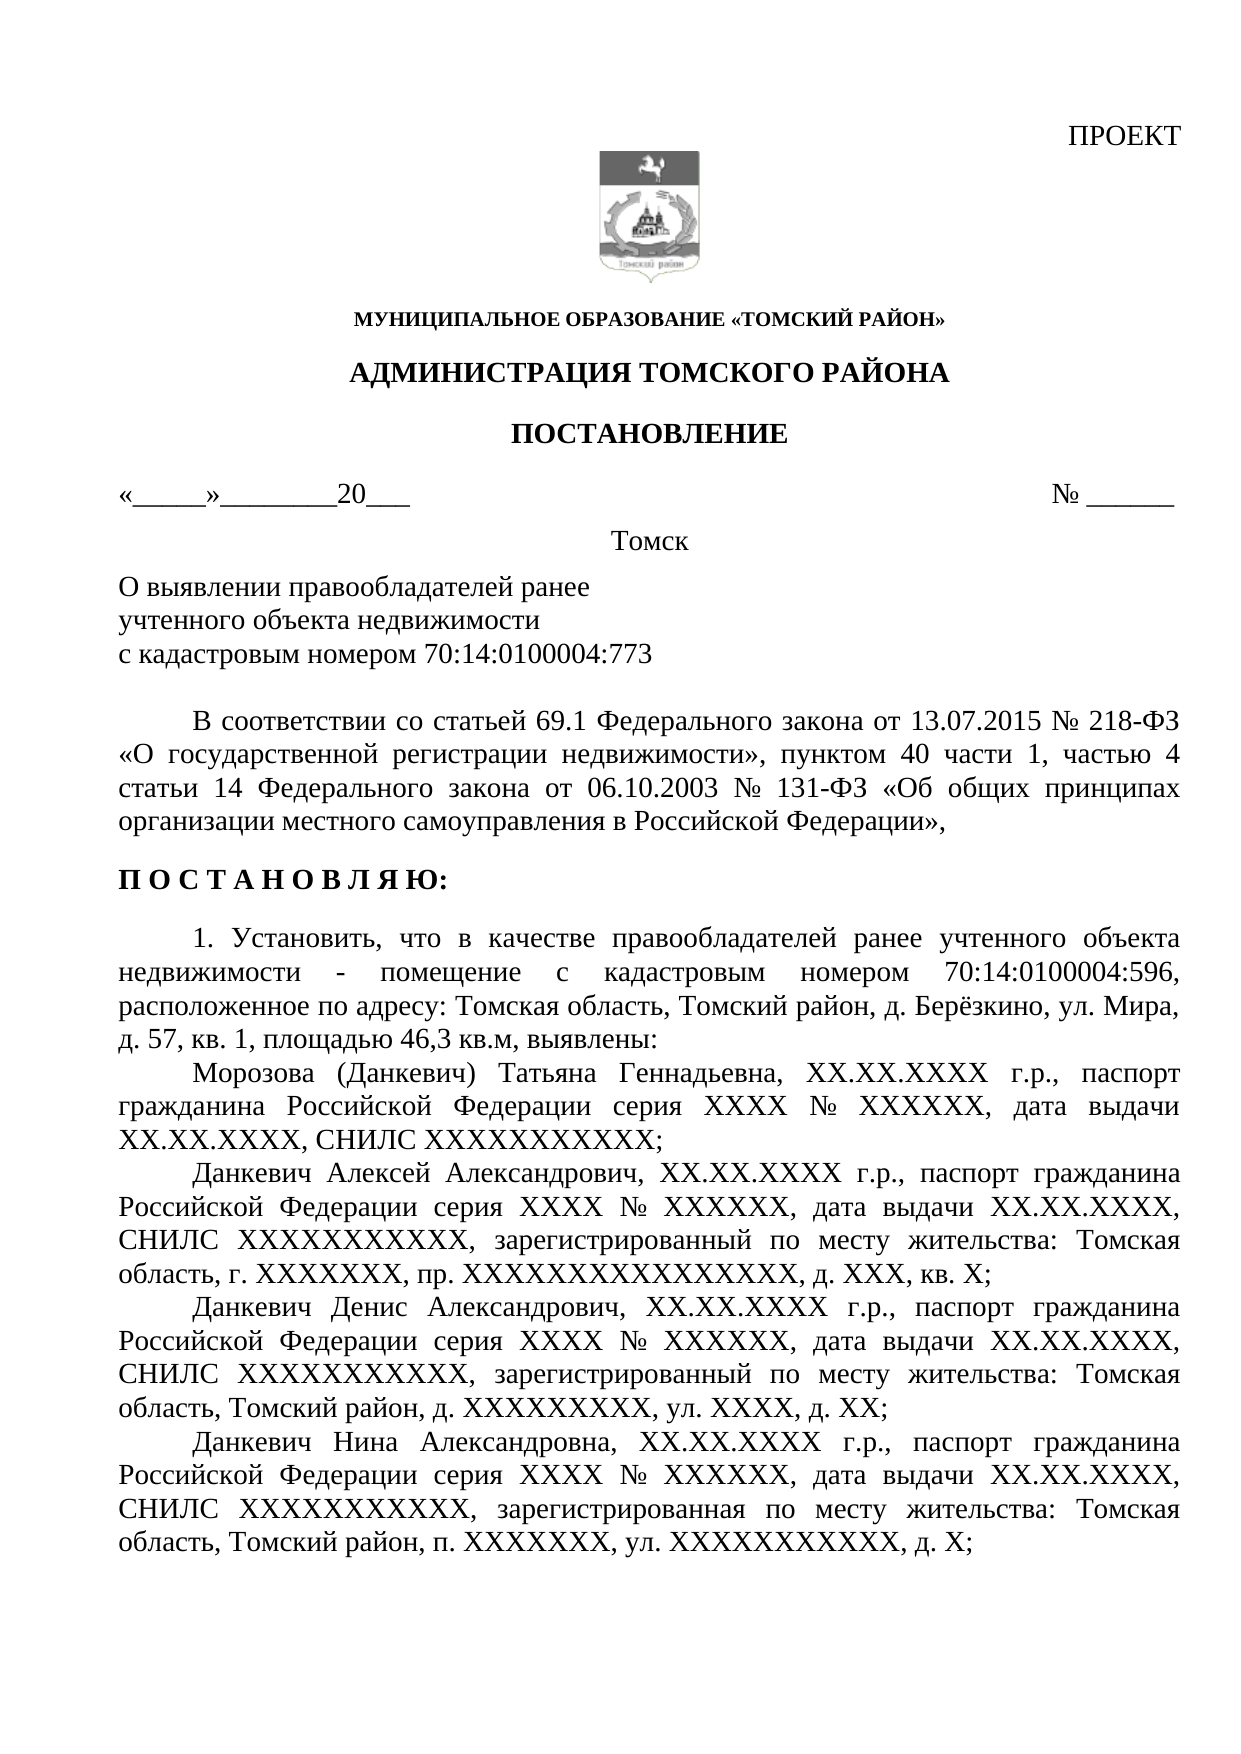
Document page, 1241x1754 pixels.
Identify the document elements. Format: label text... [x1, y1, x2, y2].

text О выявлении правообладателей ранее [118, 569, 1181, 602]
text учтенного объекта недвижимости [118, 602, 1181, 636]
text ПРОЕКТ [118, 118, 1181, 152]
subtitle АДМИНИСТРАЦИЯ ТОМСКОГО РАЙОНА [118, 355, 1181, 389]
text В соответствии со статьей 69.1 Федерального закона от 13.07.2015 № 218-ФЗ «О государственной регистрации недвижимости», пунктом 40 части 1, частью 4 статьи 14 Федерального закона от 06.10.2003 № 131-ФЗ «Об общих принципах организации местного самоуправления в Российской Федерации», [118, 703, 1181, 837]
text П О С Т А Н О В Л Я Ю: [118, 862, 1181, 896]
text Данкевич Нина Александровна, ХХ.ХХ.ХХХХ г.р., паспорт гражданина Российской Федерации серия ХХХХ № ХХХХХХ, дата выдачи ХХ.ХХ.ХХХХ, СНИЛС ХХХХХХХХХХХ, зарегистрированная по месту жительства: Томская область, Томский район, п. ХХХХХХХ, ул. ХХХХХХХХХХХ, д. Х; [118, 1424, 1181, 1558]
text Данкевич Денис Александрович, ХХ.ХХ.ХХХХ г.р., паспорт гражданина Российской Федерации серия ХХХХ № ХХХХХХ, дата выдачи ХХ.ХХ.ХХХХ, СНИЛС ХХХХХХХХХХХ, зарегистрированный по месту жительства: Томская область, Томский район, д. ХХХХХХХХХ, ул. ХХХХ, д. ХХ; [118, 1289, 1181, 1424]
text Томск [118, 523, 1181, 556]
text 1. Установить, что в качестве правообладателей ранее учтенного объекта недвижимости - помещение с кадастровым номером 70:14:0100004:596, расположенное по адресу: Томская область, Томский район, д. Берёзкино, ул. Мира, д. 57, кв. 1, площадью 46,3 кв.м, выявлены: [118, 921, 1181, 1055]
subtitle ПОСТАНОВЛЕНИЕ [118, 417, 1181, 450]
text МУНИЦИПАЛЬНОЕ ОБРАЗОВАНИЕ «ТОМСКИЙ РАЙОН» [118, 307, 1181, 331]
text Морозова (Данкевич) Татьяна Геннадьевна, ХХ.ХХ.ХХХХ г.р., паспорт гражданина Российской Федерации серия ХХХХ № ХХХХХХ, дата выдачи ХХ.ХХ.ХХХХ, СНИЛС ХХХХХХХХХХХ; [118, 1055, 1181, 1155]
text Данкевич Алексей Александрович, ХХ.ХХ.ХХХХ г.р., паспорт гражданина Российской Федерации серия ХХХХ № ХХХХХХ, дата выдачи ХХ.ХХ.ХХХХ, СНИЛС ХХХХХХХХХХХ, зарегистрированный по месту жительства: Томская область, г. ХХХХХХХ, пр. ХХХХХХХХХХХХХХХХ, д. ХХХ, кв. Х; [118, 1155, 1181, 1289]
text «_____»________20___ № ______ [118, 477, 1181, 510]
text с кадастровым номером 70:14:0100004:773 [118, 636, 1181, 669]
